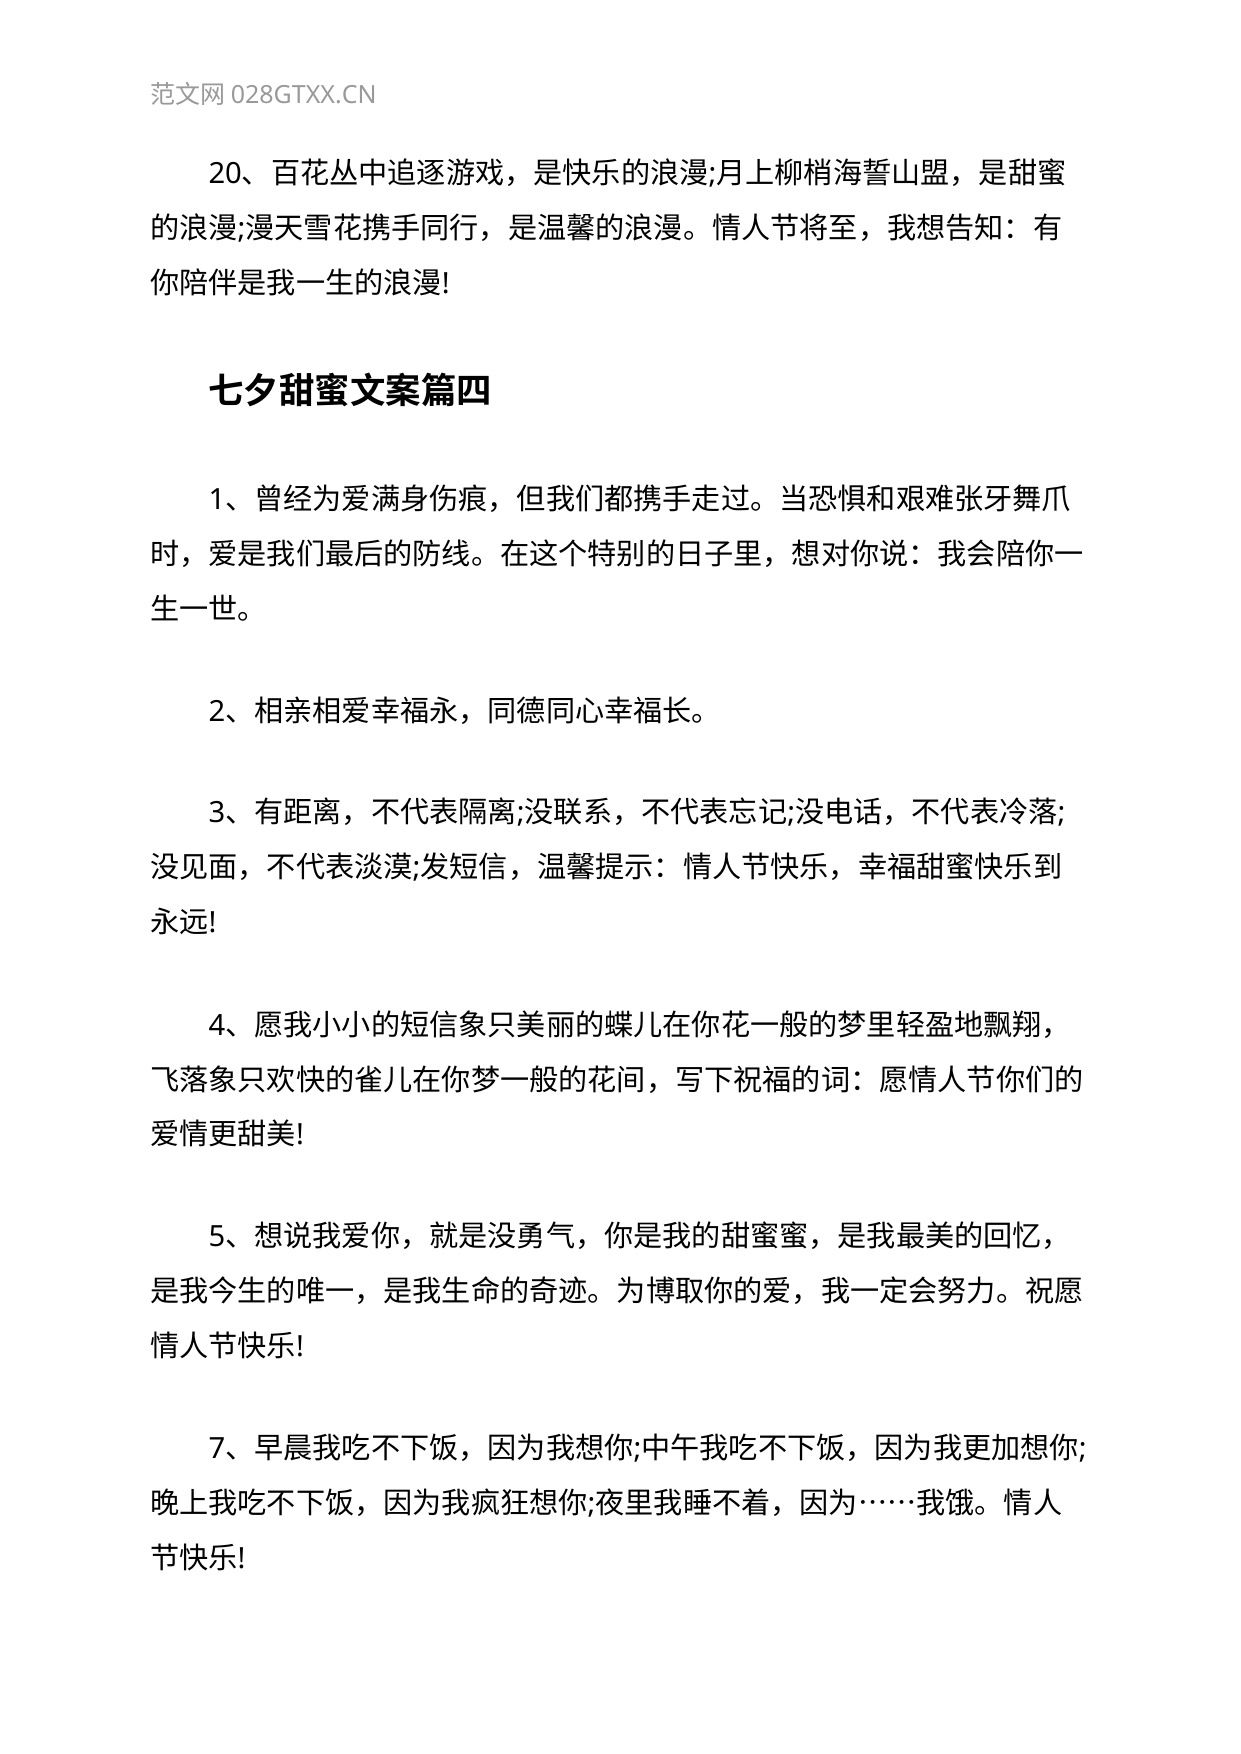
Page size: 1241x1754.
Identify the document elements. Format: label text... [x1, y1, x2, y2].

text 5、想说我爱你，就是没勇气，你是我的甜蜜蜜，是我最美的回忆，是我今生的唯一，是我生命的奇迹。为博取你的爱，我一定会努力。祝愿情人节快乐! [150, 1213, 1090, 1365]
text 7、早晨我吃不下饭，因为我想你;中午我吃不下饭，因为我更加想你;晚上我吃不下饭，因为我疯狂想你;夜里我睡不着，因为……我饿。情人节快乐! [150, 1425, 1090, 1577]
text 4、愿我小小的短信象只美丽的蝶儿在你花一般的梦里轻盈地飘翔，飞落象只欢快的雀儿在你梦一般的花间，写下祝福的词：愿情人节你们的爱情更甜美! [150, 1001, 1090, 1153]
text 七夕甜蜜文案篇四 [150, 362, 1090, 413]
text 3、有距离，不代表隔离;没联系，不代表忘记;没电话，不代表冷落;没见面，不代表淡漠;发短信，温馨提示：情人节快乐，幸福甜蜜快乐到永远! [150, 789, 1090, 941]
text 1、曾经为爱满身伤痕，但我们都携手走过。当恐惧和艰难张牙舞爪时，爱是我们最后的防线。在这个特别的日子里，想对你说：我会陪你一生一世。 [150, 475, 1090, 628]
text 2、相亲相爱幸福永，同德同心幸福长。 [150, 687, 1090, 729]
text 20、百花丛中追逐游戏，是快乐的浪漫;月上柳梢海誓山盟，是甜蜜的浪漫;漫天雪花携手同行，是温馨的浪漫。情人节将至，我想告知：有你陪伴是我一生的浪漫! [150, 150, 1090, 302]
